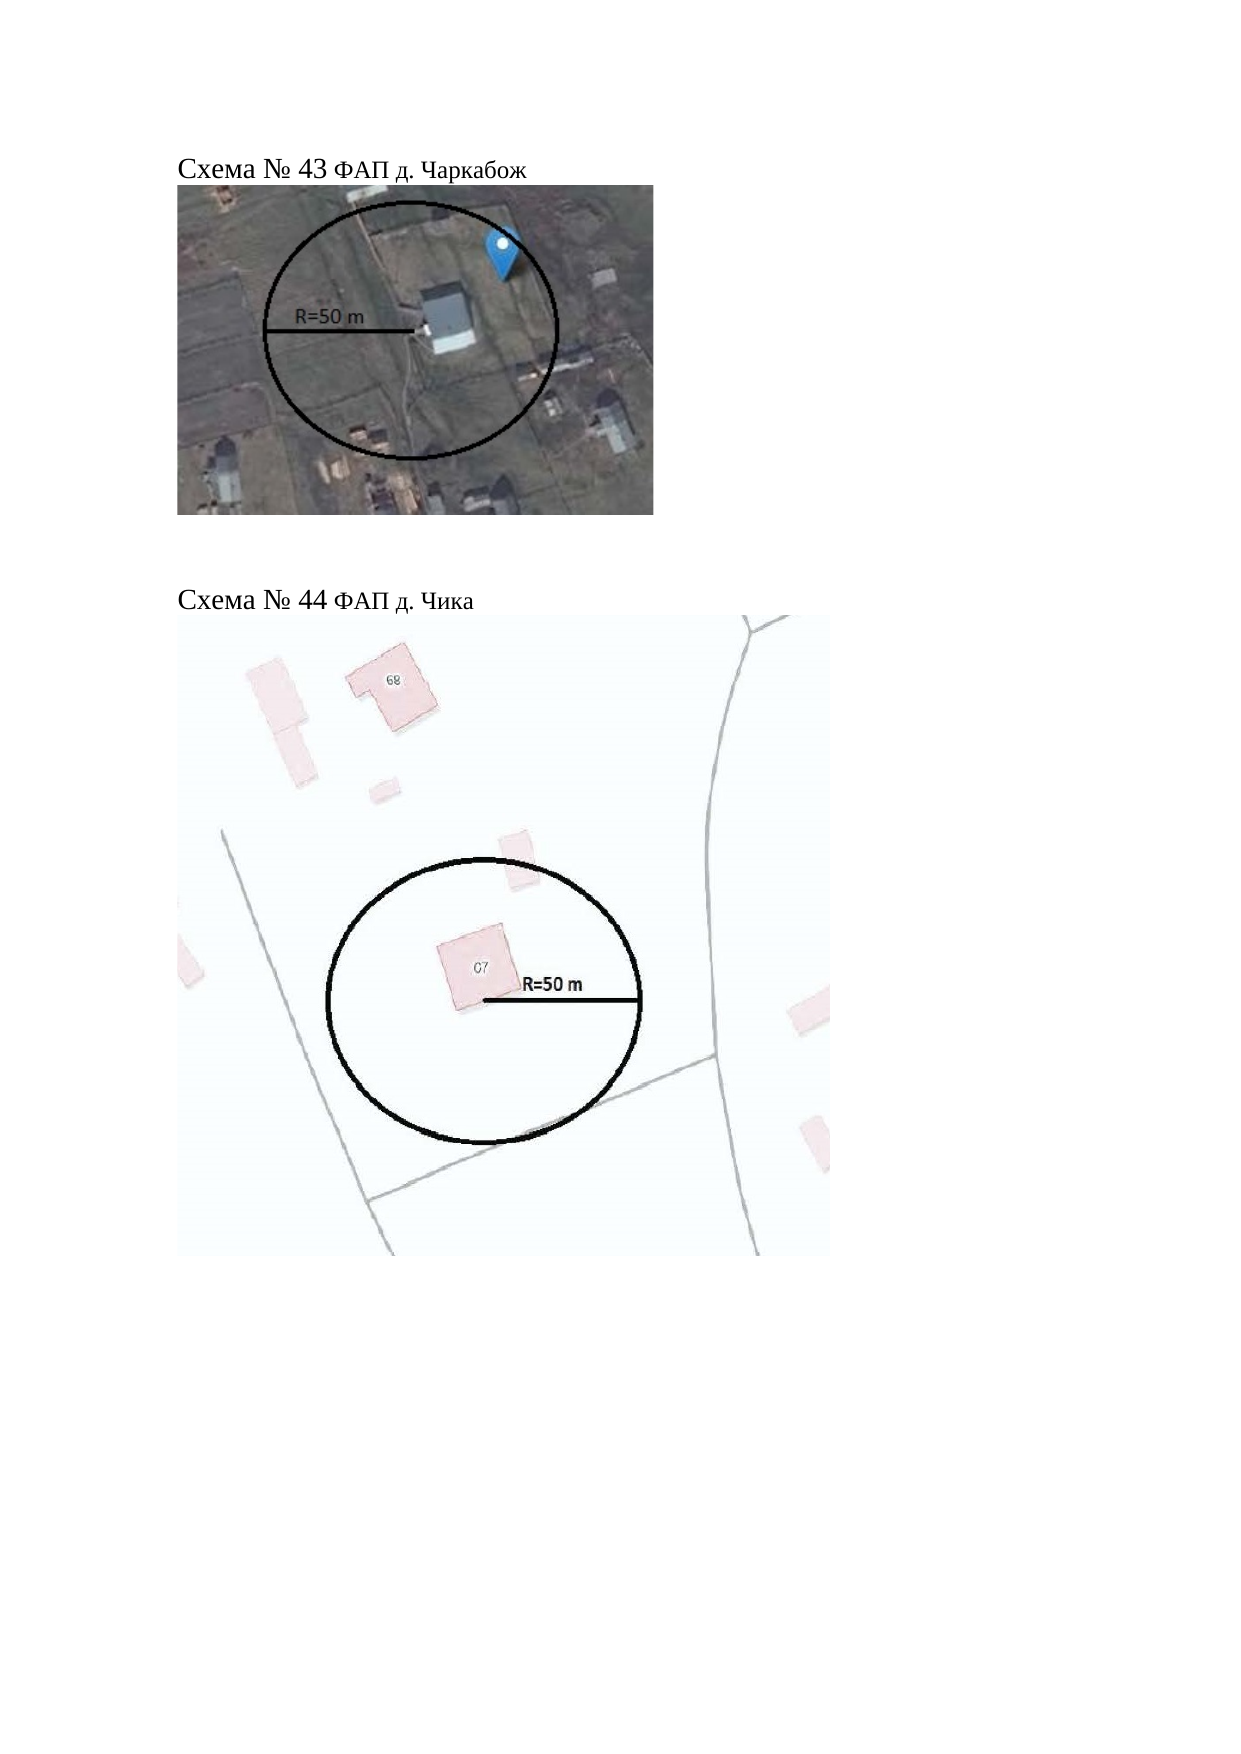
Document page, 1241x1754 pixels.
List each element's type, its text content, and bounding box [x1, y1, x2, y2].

picture [177, 615, 830, 1256]
picture [177, 185, 654, 515]
text Схема № 43 ФАП д. Чаркабож [177, 152, 1152, 185]
text Схема № 44 ФАП д. Чика [177, 582, 1152, 616]
